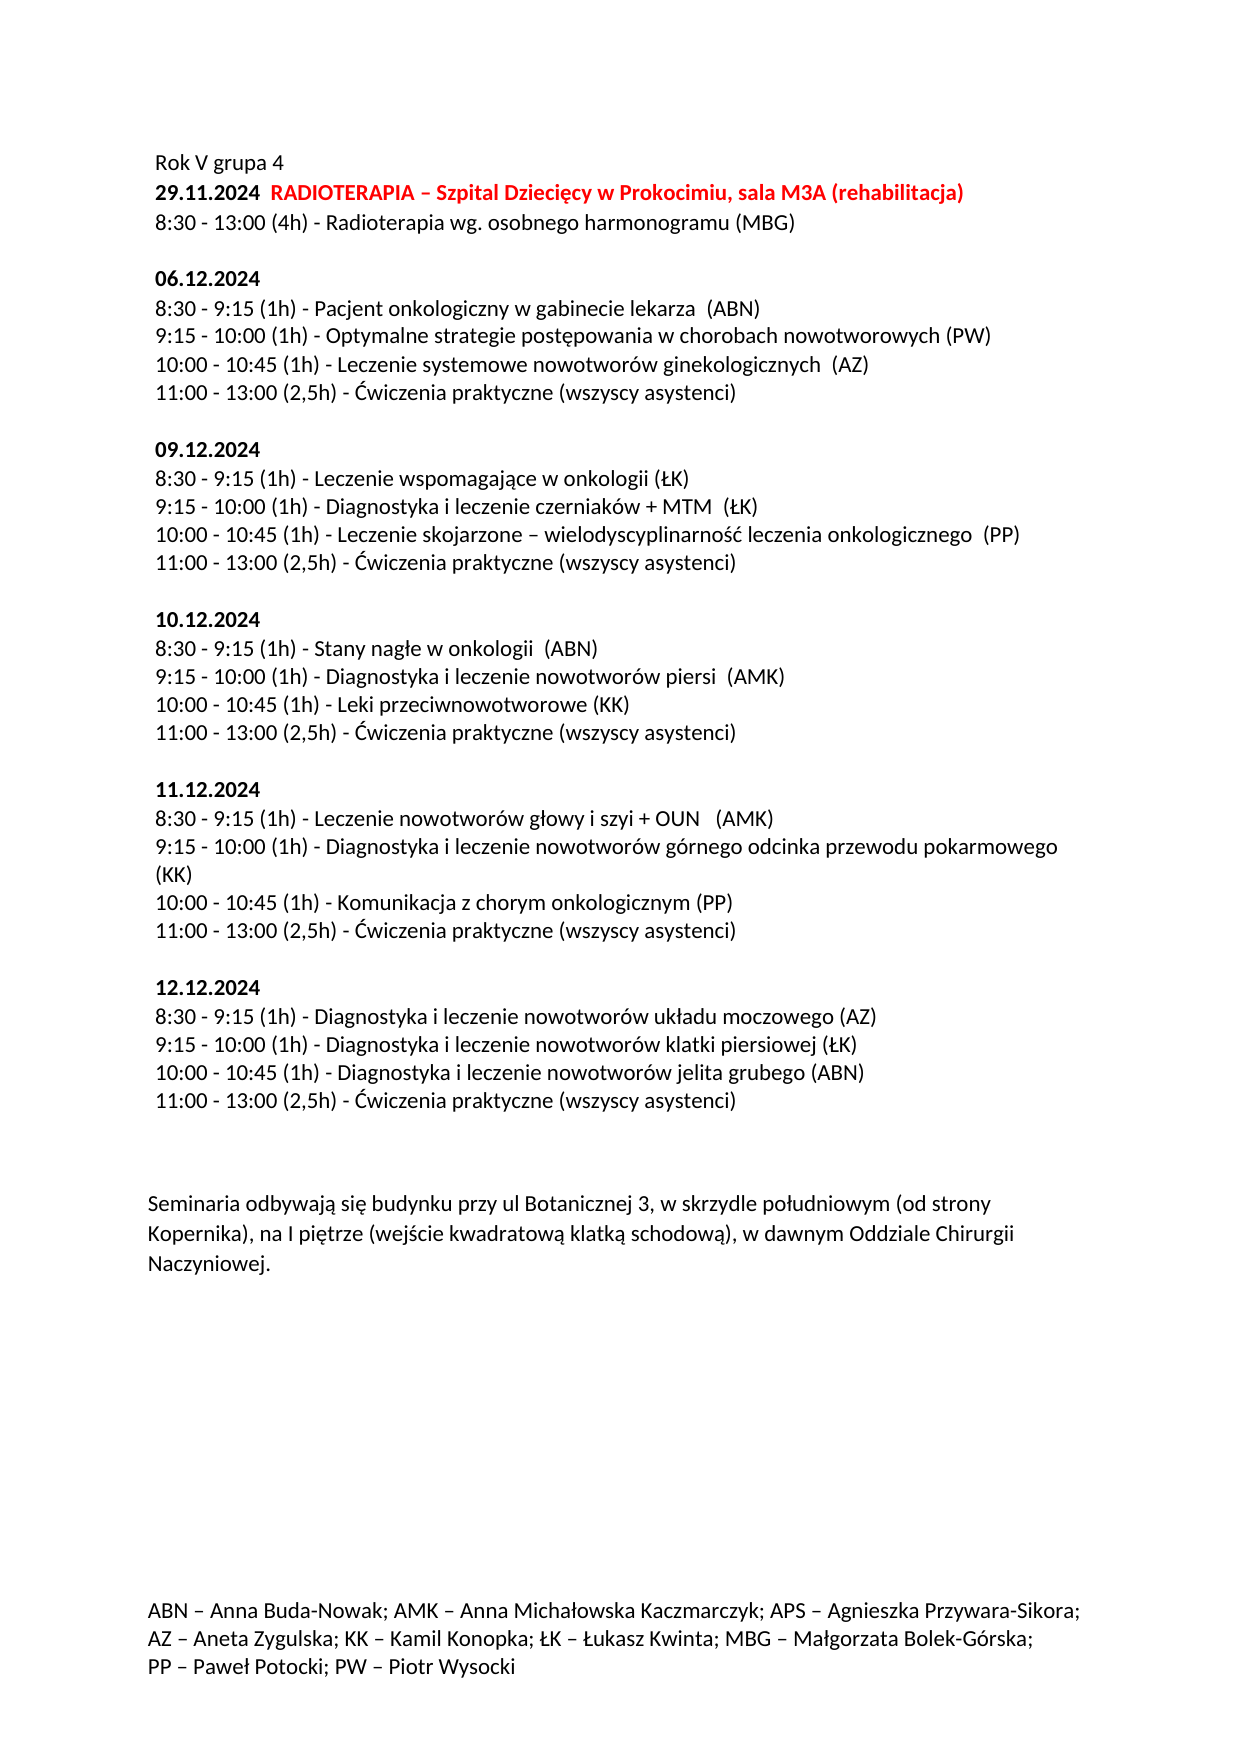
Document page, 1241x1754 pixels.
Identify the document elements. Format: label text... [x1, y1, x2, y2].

table_header Rok V grupa 4 [148, 148, 1103, 178]
table_cell 09.12.2024 [148, 434, 1103, 464]
table_cell 8:30 - 9:15 (1h) - Diagnostyka i leczenie nowotworów układu moczowego (AZ) 9:15 - 10:00 (1h) - Diagnostyka i leczenie nowotworów klatki piersiowej (ŁK) 10:00 - 10:45 (1h) - Diagnostyka i leczenie nowotworów jelita grubego (ABN) 11:00 - 13:00 (2,5h) - Ćwiczenia praktyczne (wszyscy asystenci) [148, 1002, 1103, 1142]
text Seminaria odbywają się budynku przy ul Botanicznej 3, w skrzydle południowym (od strony Kopernika), na I piętrze (wejście kwadratową klatką schodową), w dawnym Oddziale Chirurgii Naczyniowej. [148, 1189, 1093, 1277]
table_cell 8:30 - 9:15 (1h) - Leczenie nowotworów głowy i szyi + OUN (AMK) 9:15 - 10:00 (1h) - Diagnostyka i leczenie nowotworów górnego odcinka przewodu pokarmowego (KK) 10:00 - 10:45 (1h) - Komunikacja z chorym onkologicznym (PP) 11:00 - 13:00 (2,5h) - Ćwiczenia praktyczne (wszyscy asystenci) [148, 804, 1103, 972]
table_cell 10.12.2024 [148, 604, 1103, 634]
table_cell 29.11.2024 RADIOTERAPIA – Szpital Dziecięcy w Prokocimiu, sala M3A (rehabilitacja) [148, 178, 1103, 208]
table_cell 11.12.2024 [148, 774, 1103, 804]
table_cell 12.12.2024 [148, 972, 1103, 1002]
table_cell 8:30 - 9:15 (1h) - Stany nagłe w onkologii (ABN) 9:15 - 10:00 (1h) - Diagnostyka i leczenie nowotworów piersi (AMK) 10:00 - 10:45 (1h) - Leki przeciwnowotworowe (KK) 11:00 - 13:00 (2,5h) - Ćwiczenia praktyczne (wszyscy asystenci) [148, 634, 1103, 774]
table_cell 8:30 - 13:00 (4h) - Radioterapia wg. osobnego harmonogramu (MBG) [148, 208, 1103, 264]
table_cell 06.12.2024 [148, 264, 1103, 294]
table_cell 8:30 - 9:15 (1h) - Leczenie wspomagające w onkologii (ŁK) 9:15 - 10:00 (1h) - Diagnostyka i leczenie czerniaków + MTM (ŁK) 10:00 - 10:45 (1h) - Leczenie skojarzone – wielodyscyplinarność leczenia onkologicznego (PP) 11:00 - 13:00 (2,5h) - Ćwiczenia praktyczne (wszyscy asystenci) [148, 464, 1103, 604]
table_cell 8:30 - 9:15 (1h) - Pacjent onkologiczny w gabinecie lekarza (ABN) 9:15 - 10:00 (1h) - Optymalne strategie postępowania w chorobach nowotworowych (PW) 10:00 - 10:45 (1h) - Leczenie systemowe nowotworów ginekologicznych (AZ) 11:00 - 13:00 (2,5h) - Ćwiczenia praktyczne (wszyscy asystenci) [148, 294, 1103, 434]
